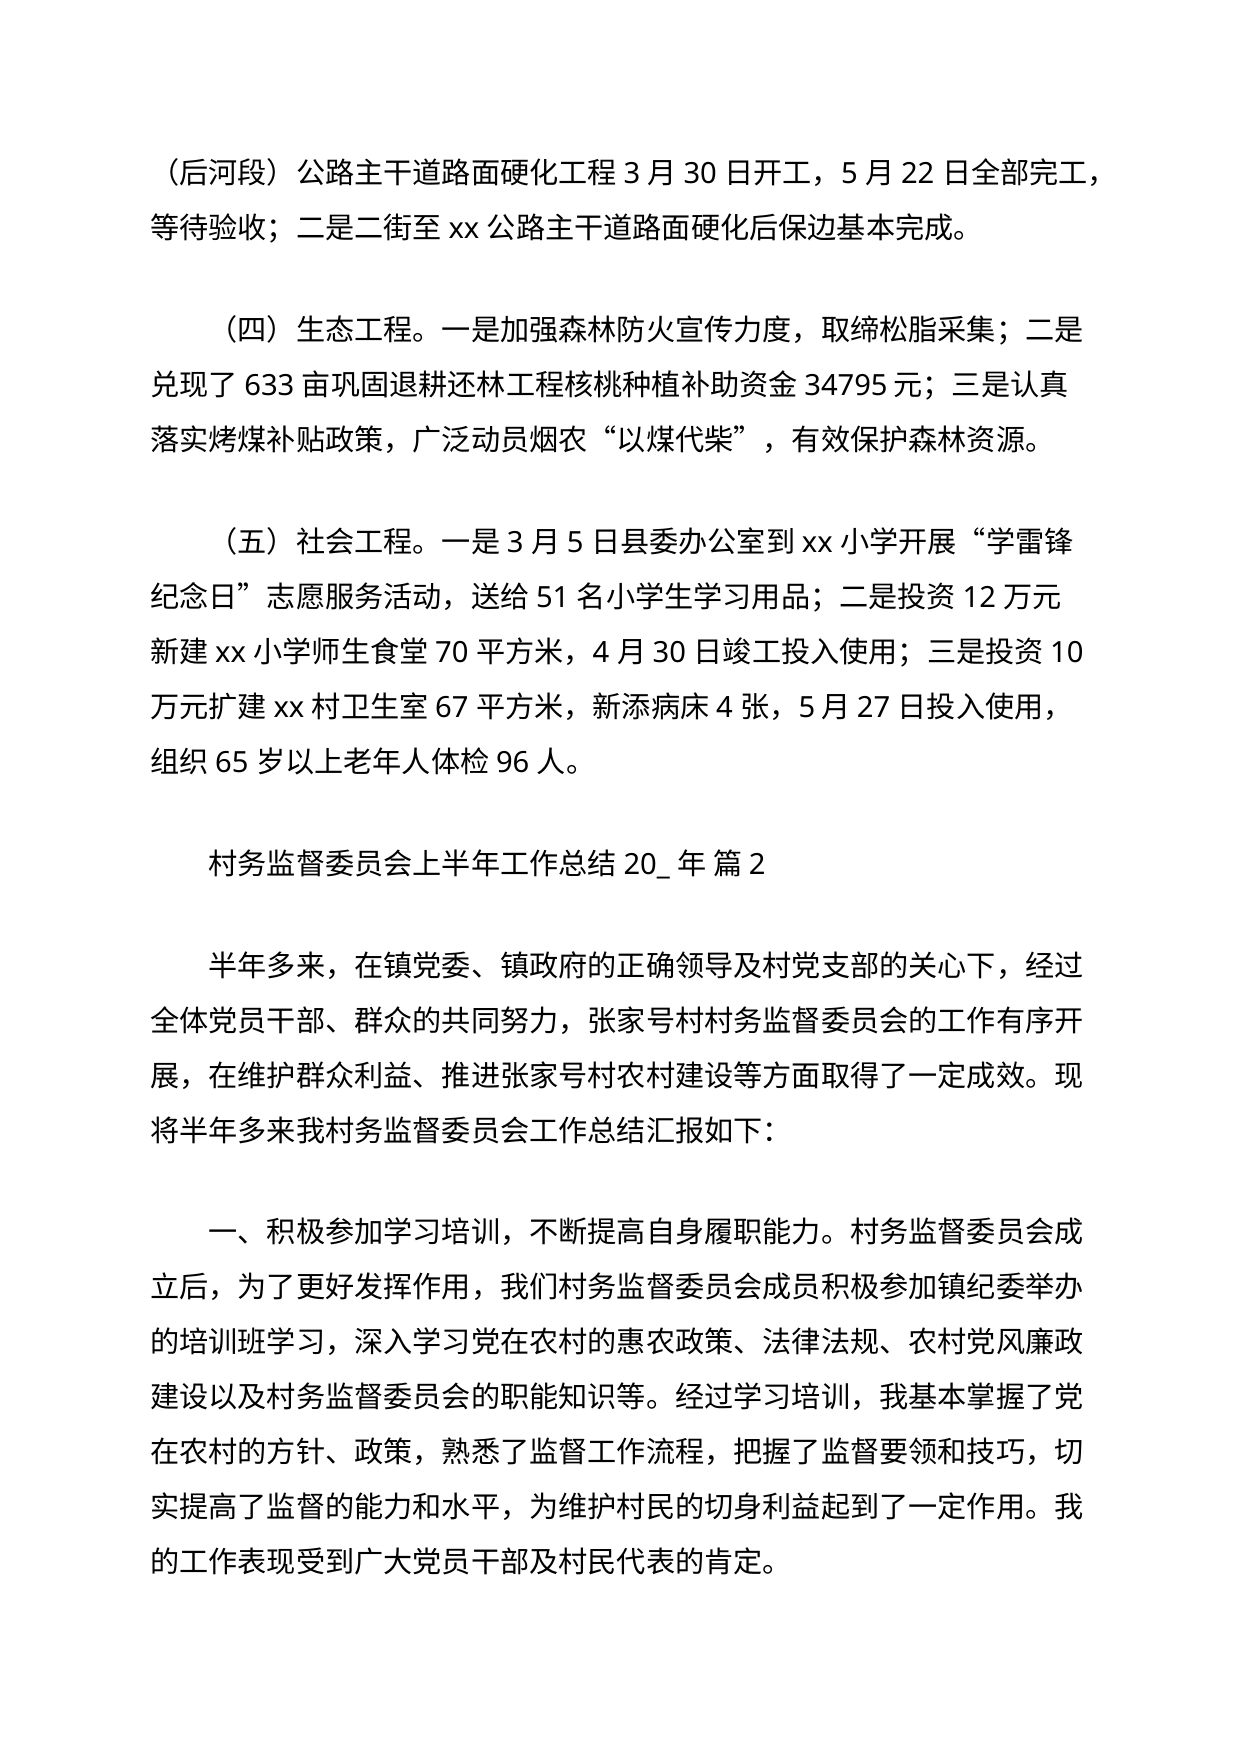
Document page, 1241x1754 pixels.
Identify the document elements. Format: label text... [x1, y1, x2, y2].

text （四）生态工程。一是加强森林防火宣传力度，取缔松脂采集；二是兑现了 633 亩巩固退耕还林工程核桃种植补助资金 34795元；三是认真落实烤煤补贴政策，广泛动员烟农“以煤代柴”，有效保护森林资源。 [150, 307, 1090, 459]
text 村务监督委员会上半年工作总结 20_ 年 篇 2 [150, 841, 1090, 883]
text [150, 150, 1090, 247]
text 一、积极参加学习培训，不断提高自身履职能力。村务监督委员会成立后，为了更好发挥作用，我们村务监督委员会成员积极参加镇纪委举办的培训班学习，深入学习党在农村的惠农政策、法律法规、农村党风廉政建设以及村务监督委员会的职能知识等。经过学习培训，我基本掌握了党在农村的方针、政策，熟悉了监督工作流程，把握了监督要领和技巧，切实提高了监督的能力和水平，为维护村民的切身利益起到了一定作用。我的工作表现受到广大党员干部及村民代表的肯定。 [150, 1209, 1090, 1581]
text （五）社会工程。一是 3 月 5 日县委办公室到 xx 小学开展“学雷锋纪念日”志愿服务活动，送给 51 名小学生学习用品；二是投资 12 万元新建 xx 小学师生食堂 70 平方米，4 月 30 日竣工投入使用；三是投资 10 万元扩建 xx 村卫生室 67 平方米，新添病床 4 张，5月 27 日投入使用，组织 65 岁以上老年人体检 96 人。 [150, 519, 1090, 781]
text 半年多来，在镇党委、镇政府的正确领导及村党支部的关心下，经过全体党员干部、群众的共同努力，张家号村村务监督委员会的工作有序开展，在维护群众利益、推进张家号村农村建设等方面取得了一定成效。现将半年多来我村务监督委员会工作总结汇报如下： [150, 943, 1090, 1149]
